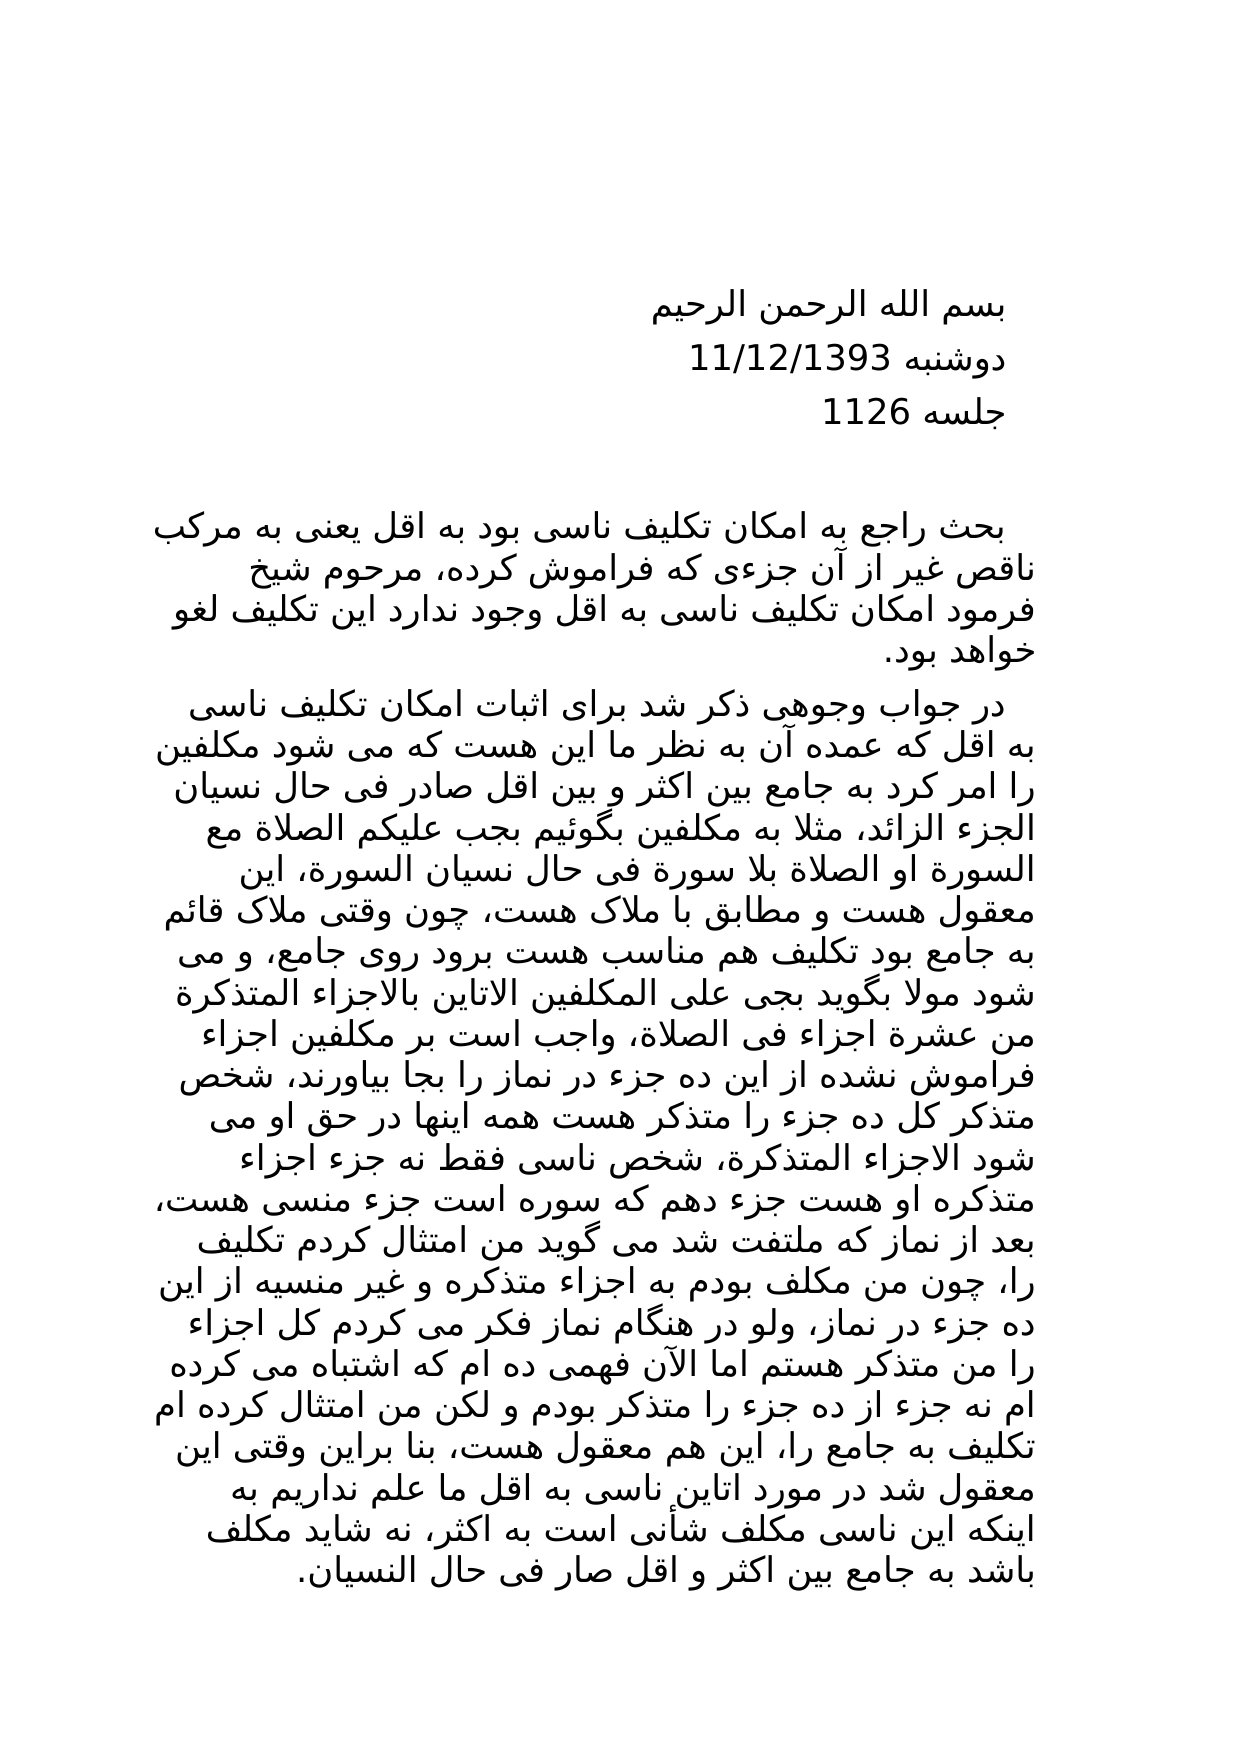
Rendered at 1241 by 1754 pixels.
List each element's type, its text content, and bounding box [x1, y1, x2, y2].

text بسم الله الرحمن الرحیم [150, 284, 1037, 325]
text جلسه 1126 [150, 391, 1037, 433]
text در جواب وجوهی ذکر شد برای اثبات امکان تکلیف ناسی به اقل که عمده آن به نظر ما این هست که می شود مکلفین را امر کرد به جامع بین اکثر و بین اقل صادر فی حال نسیان الجزء الزائد، مثلا به مکلفین بگوئیم بجب علیکم الصلاة مع السورة او الصلاة بلا سورة فی حال نسیان السورة، این معقول هست و مطابق با ملاک هست، چون وقتی ملاک قائم به جامع بود تکلیف هم مناسب هست برود روی جامع، و می شود مولا بگوید بجی علی المکلفین الاتاین بالاجزاء المتذکرة من عشرة اجزاء فی الصلاة، واجب است بر مکلفین اجزاء فراموش نشده از این ده جزء در نماز را بجا بیاورند، شخص متذکر کل ده جزء را متذکر هست همه اینها در حق او می شود الاجزاء المتذکرة، شخص ناسی فقط نه جزء اجزاء متذکره او هست جزء دهم که سوره است جزء منسی هست، بعد از نماز که ملتفت شد می گوید من امتثال کردم تکلیف را، چون من مکلف بودم به اجزاء متذکره و غیر منسیه از این ده جزء در نماز، ولو در هنگام نماز فکر می کردم کل اجزاء را من متذکر هستم اما الآن فهمی ده ام که اشتباه می کرده ام نه جزء از ده جزء را متذکر بودم و لکن من امتثال کرده ام تکلیف به جامع را، این هم معقول هست، بنا براین وقتی این معقول شد در مورد اتاین ناسی به اقل ما علم نداریم به اینکه این ناسی مکلف شأنی است به اکثر، نه شاید مکلف باشد به جامع بین اکثر و اقل صار فی حال النسیان. [150, 683, 1037, 1591]
text بحث راجع به امکان تکلیف ناسی بود به اقل یعنی به مرکب ناقص غیر از آن جزءی که فراموش کرده، مرحوم شیخ فرمود امکان تکلیف ناسی به اقل وجود ندارد این تکلیف لغو خواهد بود. [150, 506, 1037, 671]
text دوشنبه 11/12/1393 [150, 338, 1037, 379]
